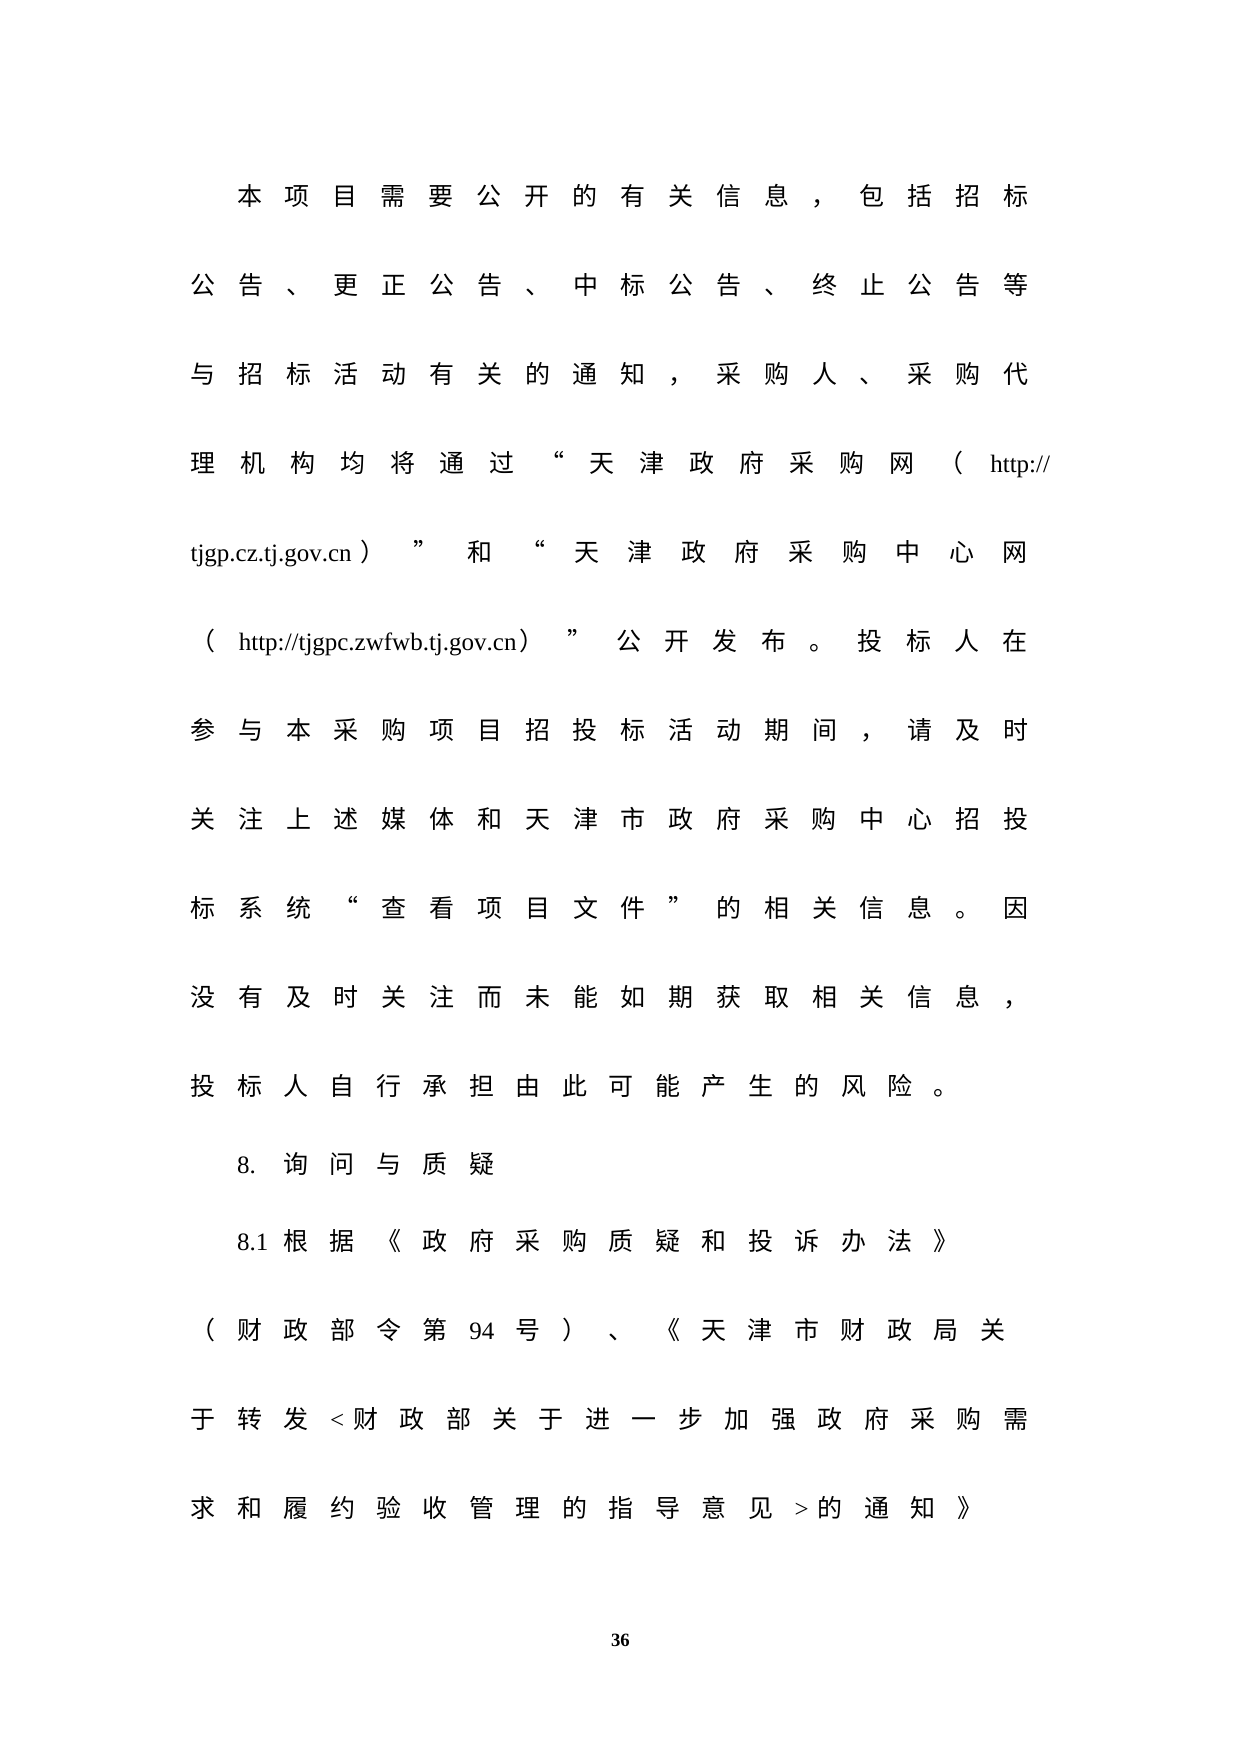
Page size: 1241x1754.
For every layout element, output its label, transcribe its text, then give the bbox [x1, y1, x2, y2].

text 本项目需要公开的有关信息，包括招标公告、更正公告、中标公告、终止公告等与招标活动有关的通知，采购人、采购代理机构均将通过“天津政府采购网（http://tjgp.cz.tj.gov.cn）”和“天津政府采购中心网（http://tjgpc.zwfwb.tj.gov.cn）”公开发布。投标人在参与本采购项目招投标活动期间，请及时关注上述媒体和天津市政府采购中心招投标系统“查看项目文件”的相关信息。因没有及时关注而未能如期获取相关信息，投标人自行承担由此可能产生的风险。 [190, 164, 1050, 1114]
text 8. 询问与质疑 [190, 1133, 1050, 1192]
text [190, 1210, 1050, 1537]
